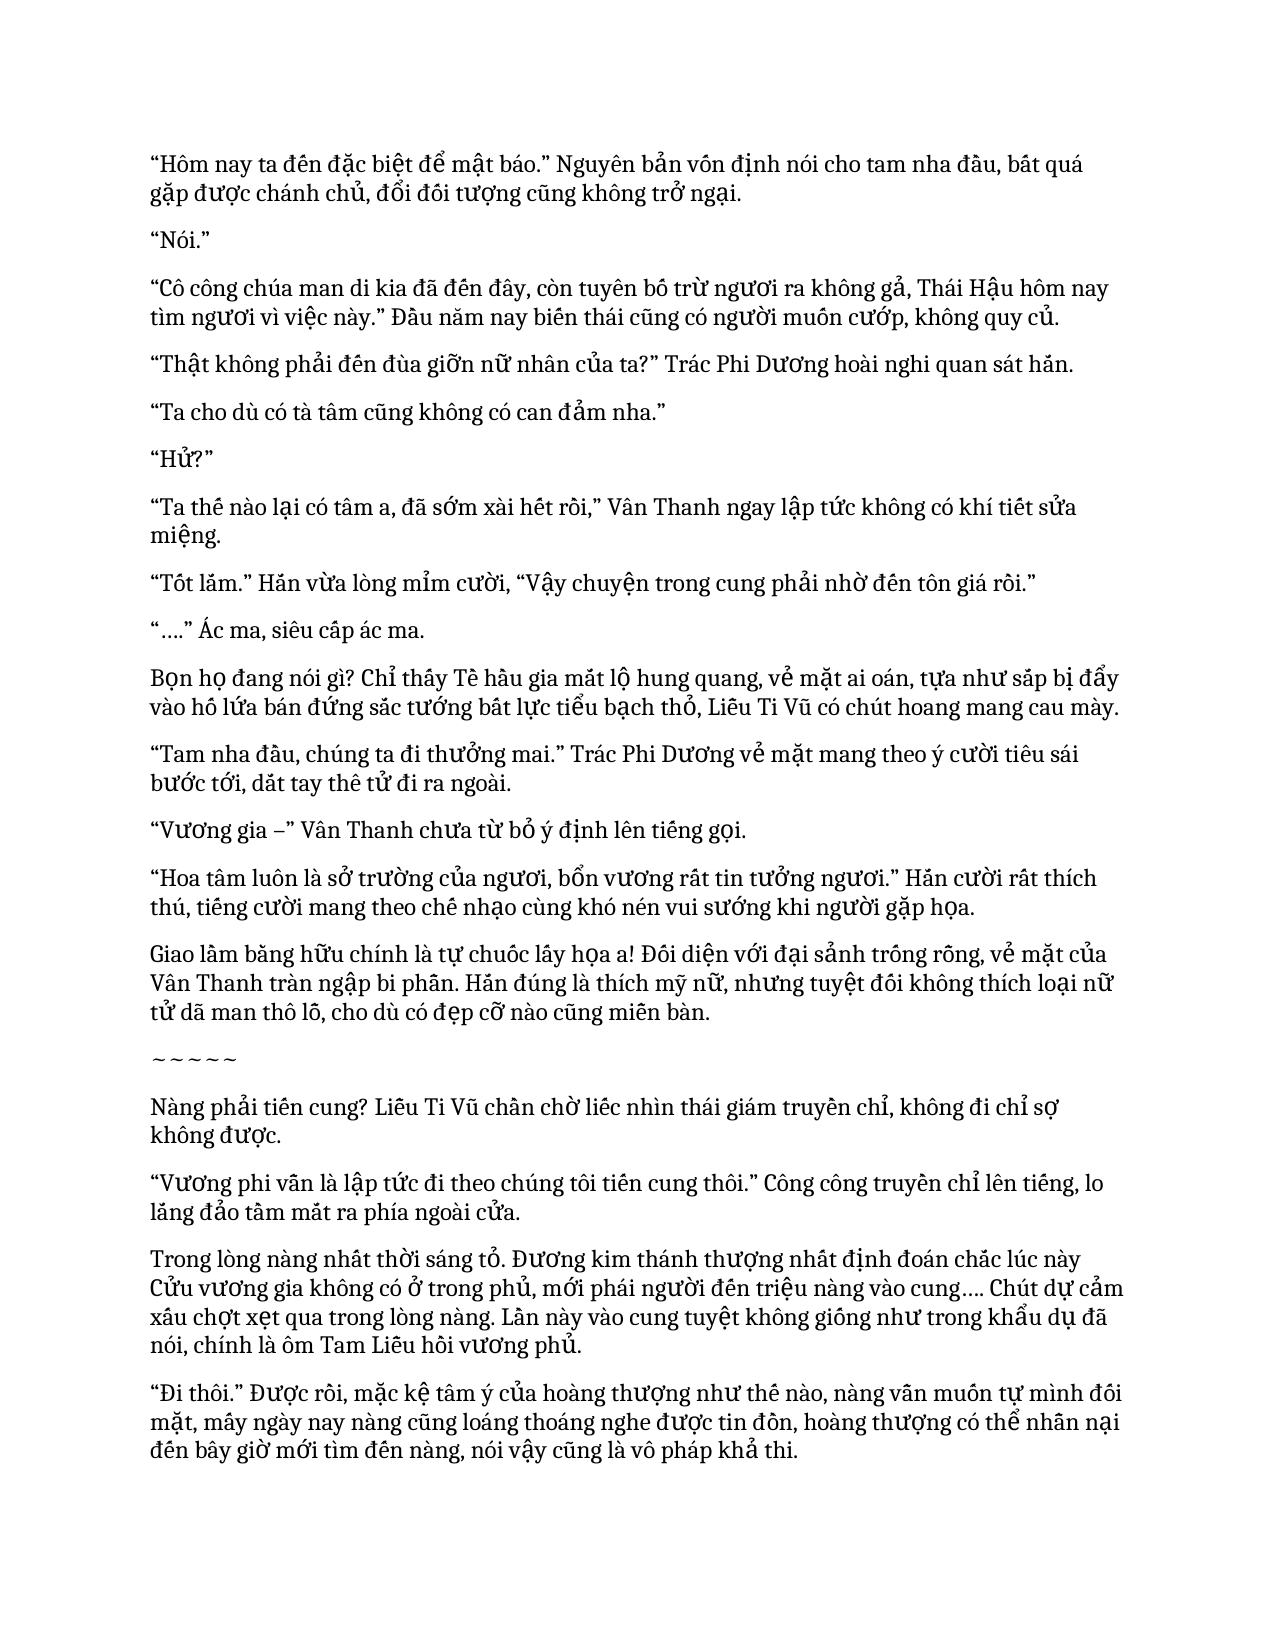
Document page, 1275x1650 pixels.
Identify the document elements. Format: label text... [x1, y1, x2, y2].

text “Đi thôi.” Được rồi, mặc kệ tâm ý của hoàng thượng như thế nào, nàng vẫn muốn tự mình đối mặt, mấy ngày nay nàng cũng loáng thoáng nghe được tin đồn, hoàng thượng có thể nhẫn nại đến bây giờ mới tìm đến nàng, nói vậy cũng là vô pháp khả thi. [150, 1379, 1125, 1465]
text “Hôm nay ta đến đặc biệt để mật báo.” Nguyên bản vốn định nói cho tam nha đầu, bất quá gặp được chánh chủ, đổi đối tượng cũng không trở ngại. [150, 150, 1125, 207]
text “Vương gia –” Vân Thanh chưa từ bỏ ý định lên tiếng gọi. [150, 816, 1125, 845]
text “Cô công chúa man di kia đã đến đây, còn tuyên bố trừ ngươi ra không gả, Thái Hậu hôm nay tìm ngươi vì việc này.” Đầu năm nay biến thái cũng có người muốn cướp, không quy củ. [150, 274, 1125, 331]
text Giao lầm bằng hữu chính là tự chuốc lấy họa a! Đối diện với đại sảnh trống rỗng, vẻ mặt của Vân Thanh tràn ngập bi phẫn. Hắn đúng là thích mỹ nữ, nhưng tuyệt đối không thích loại nữ tử dã man thô lỗ, cho dù có đẹp cỡ nào cũng miễn bàn. [150, 940, 1125, 1026]
text “Thật không phải đến đùa giỡn nữ nhân của ta?” Trác Phi Dương hoài nghi quan sát hắn. [150, 350, 1125, 379]
text “Tốt lắm.” Hắn vừa lòng mỉm cười, “Vậy chuyện trong cung phải nhờ đến tôn giá rồi.” [150, 569, 1125, 597]
text “Nói.” [150, 226, 1125, 255]
text ~~~~~ [150, 1045, 1125, 1074]
text “….” Ác ma, siêu cấp ác ma. [150, 616, 1125, 645]
text “Ta cho dù có tà tâm cũng không có can đảm nha.” [150, 397, 1125, 426]
text Trong lòng nàng nhất thời sáng tỏ. Đương kim thánh thượng nhất định đoán chắc lúc này Cửu vương gia không có ở trong phủ, mới phái người đến triệu nàng vào cung…. Chút dự cảm xấu chợt xẹt qua trong lòng nàng. Lần này vào cung tuyệt không giống như trong khẩu dụ đã nói, chính là ôm Tam Liễu hồi vương phủ. [150, 1245, 1125, 1360]
text Nàng phải tiến cung? Liễu Ti Vũ chần chờ liếc nhìn thái giám truyền chỉ, không đi chỉ sợ không được. [150, 1092, 1125, 1150]
text “Ta thế nào lại có tâm a, đã sớm xài hết rồi,” Vân Thanh ngay lập tức không có khí tiết sửa miệng. [150, 492, 1125, 550]
text “Hử?” [150, 445, 1125, 474]
text Bọn họ đang nói gì? Chỉ thấy Tề hầu gia mắt lộ hung quang, vẻ mặt ai oán, tựa như sắp bị đẩy vào hố lứa bán đứng sắc tướng bất lực tiểu bạch thỏ, Liễu Ti Vũ có chút hoang mang cau mày. [150, 664, 1125, 721]
text “Hoa tâm luôn là sở trường của ngươi, bổn vương rất tin tưởng ngươi.” Hắn cười rất thích thú, tiếng cười mang theo chế nhạo cùng khó nén vui sướng khi người gặp họa. [150, 864, 1125, 921]
text “Vương phi vẫn là lập tức đi theo chúng tôi tiến cung thôi.” Công công truyền chỉ lên tiếng, lo lắng đảo tầm mắt ra phía ngoài cửa. [150, 1169, 1125, 1226]
text “Tam nha đầu, chúng ta đi thưởng mai.” Trác Phi Dương vẻ mặt mang theo ý cười tiêu sái bước tới, dắt tay thê tử đi ra ngoài. [150, 740, 1125, 797]
